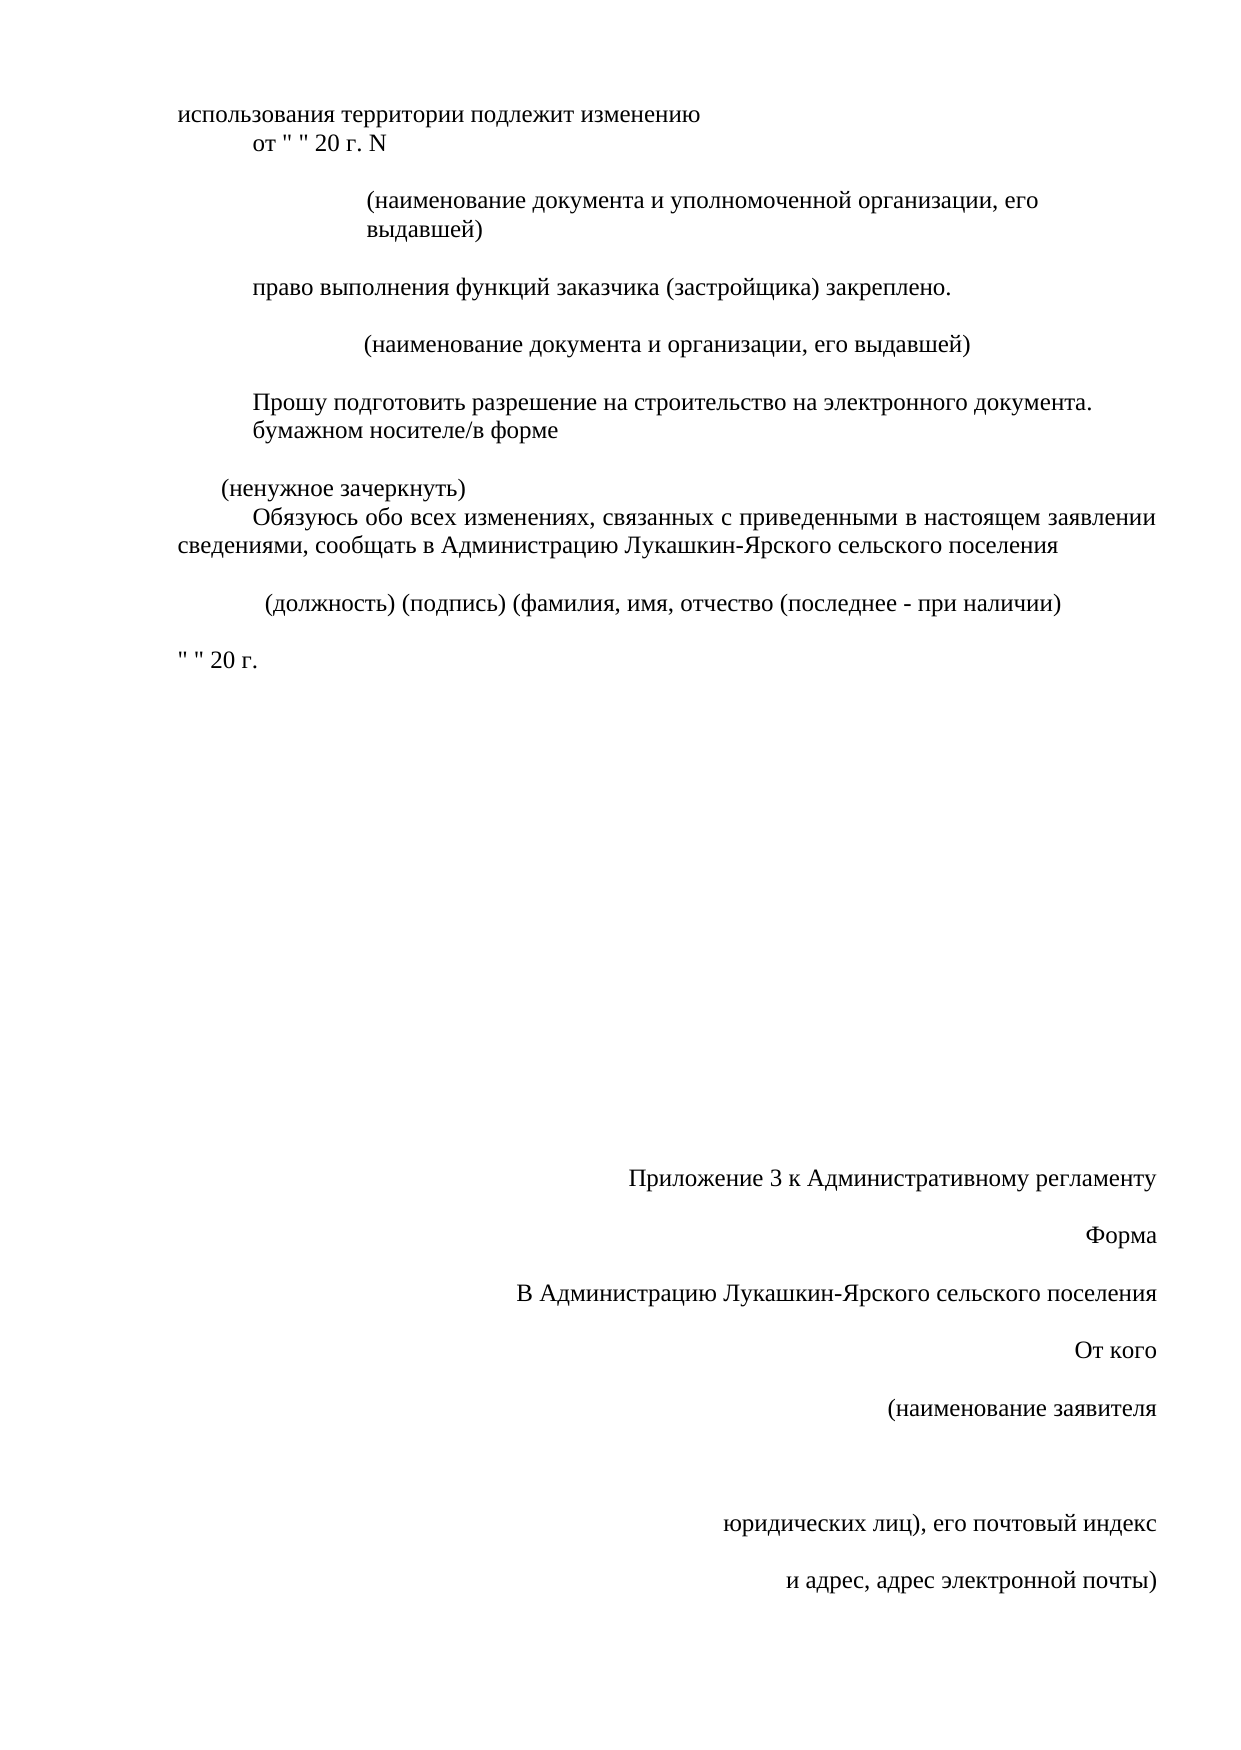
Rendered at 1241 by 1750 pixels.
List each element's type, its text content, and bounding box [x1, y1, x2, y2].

text Прошу подготовить разрешение на строительство на электронного документа. [177, 387, 1157, 415]
text от " " 20 г. N [177, 128, 1157, 157]
text (наименование заявителя [177, 1393, 1157, 1422]
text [177, 99, 1157, 128]
text Форма [177, 1220, 1157, 1249]
text (ненужное зачеркнуть) [221, 473, 1157, 502]
text Приложение 3 к Административному регламенту [177, 1163, 1157, 1192]
text Обязуюсь обо всех изменениях, связанных с приведенными в настоящем заявлении сведениями, сообщать в Администрацию Лукашкин-Ярского сельского поселения [177, 502, 1157, 559]
text (наименование документа и организации, его выдавшей) [177, 329, 1157, 358]
text От кого [177, 1335, 1157, 1364]
text В Администрацию Лукашкин-Ярского сельского поселения [177, 1278, 1157, 1307]
text юридических лиц), его почтовый индекс [177, 1508, 1157, 1537]
text и адрес, адрес электронной почты) [177, 1565, 1157, 1594]
text (должность) (подпись) (фамилия, имя, отчество (последнее - при наличии) [264, 588, 1157, 617]
text " " 20 г. [177, 645, 1157, 674]
text (наименование документа и уполномоченной организации, его выдавшей) [366, 185, 1157, 243]
text право выполнения функций заказчика (застройщика) закреплено. [177, 272, 1157, 300]
text бумажном носителе/в форме [177, 415, 1157, 444]
